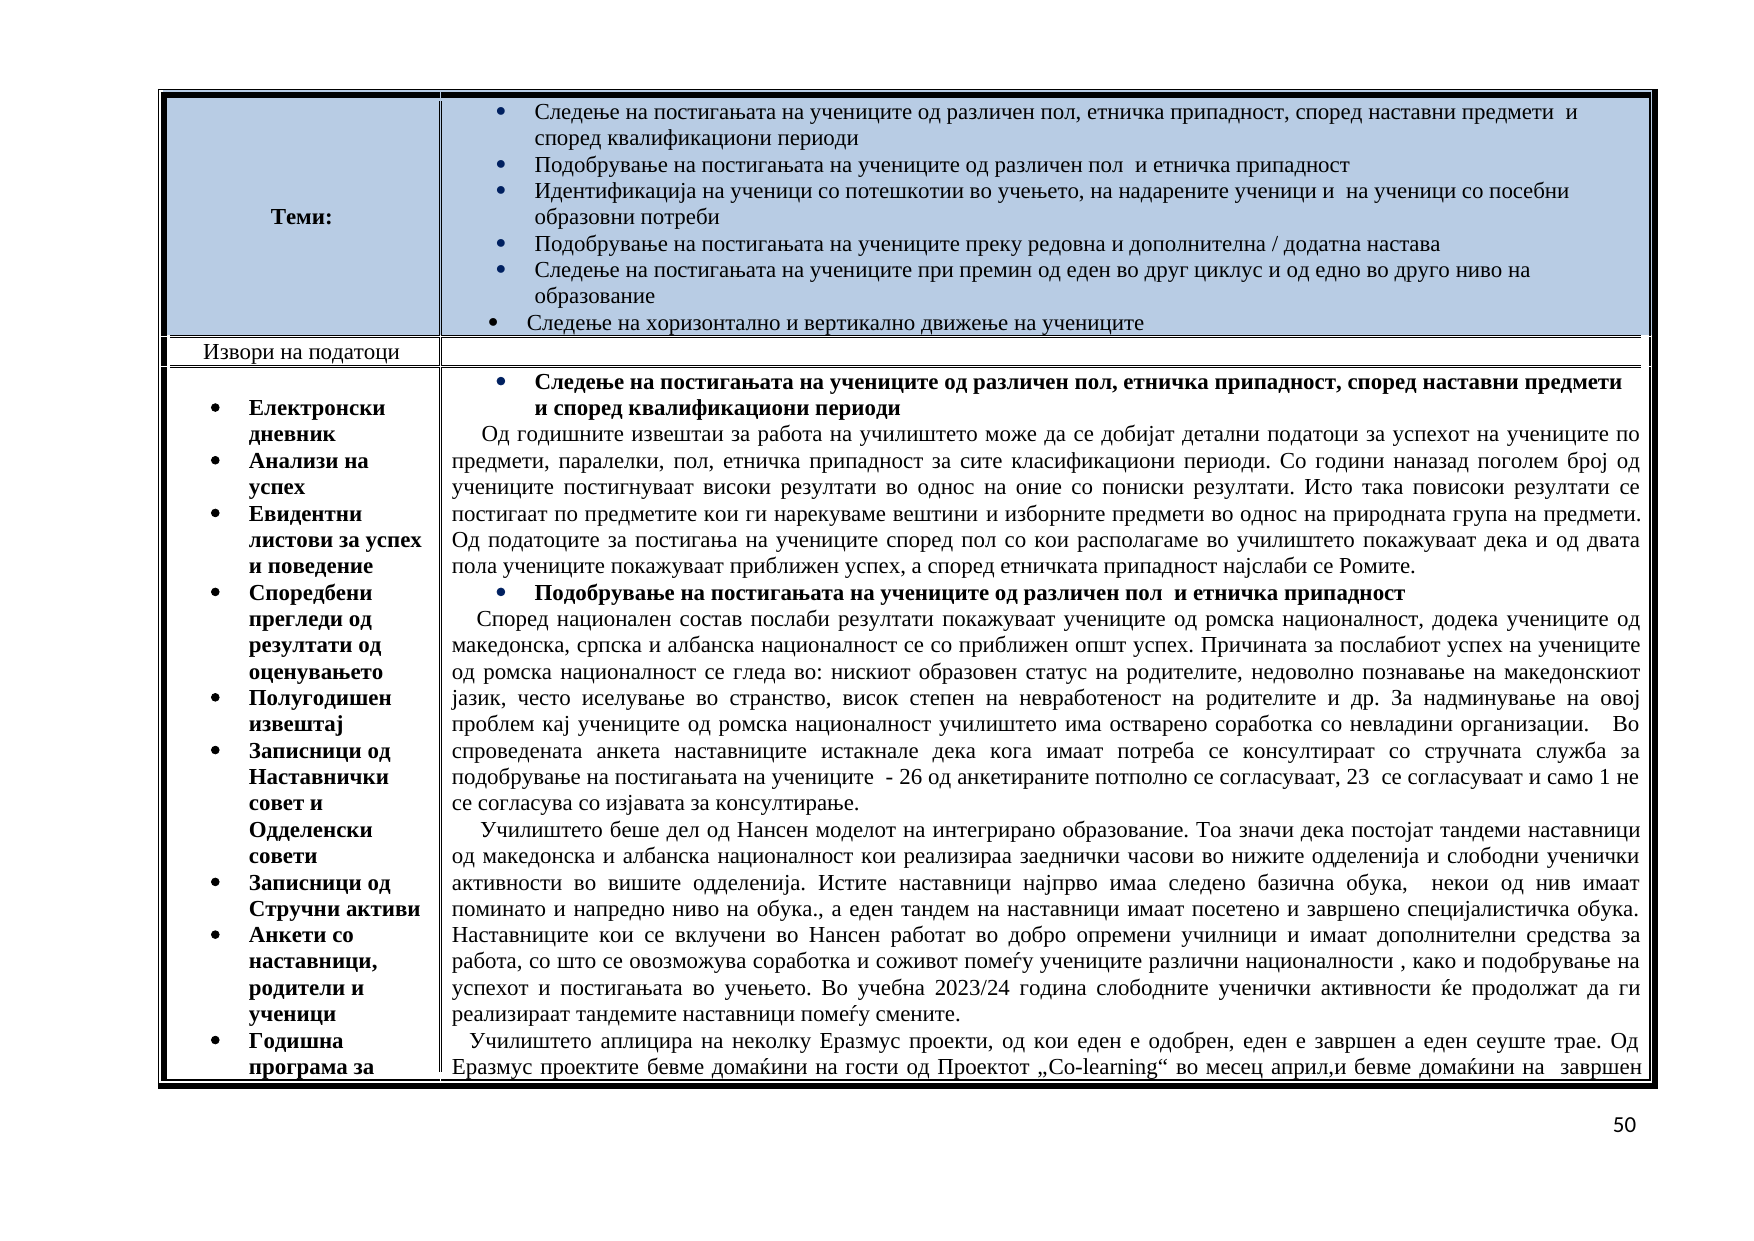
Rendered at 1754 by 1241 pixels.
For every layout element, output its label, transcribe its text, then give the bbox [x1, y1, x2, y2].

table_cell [167, 365, 440, 1079]
table_cell Извори на податоци [163, 335, 440, 365]
table_cell [440, 335, 1652, 365]
table_header Следење на постигањата на учениците од различен пол, етничка припадност, според наставни предмети и според квалификациони периоди Подобрување на постигањата на учениците од различен пол и етничка припадност Идентификација на ученици со потешкотии во учењето, на надарените ученици и на ученици со посебни образовни потреби Подобрување на постигањата на учениците преку редовна и дополнителна / додатна настава Следење на постигањата на учениците при премин од еден во друг циклус и од едно во друго ниво на образование Следење на хоризонтално и вертикално движење на учениците [440, 93, 1649, 335]
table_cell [440, 365, 1650, 1079]
table_header Теми: [167, 98, 440, 335]
